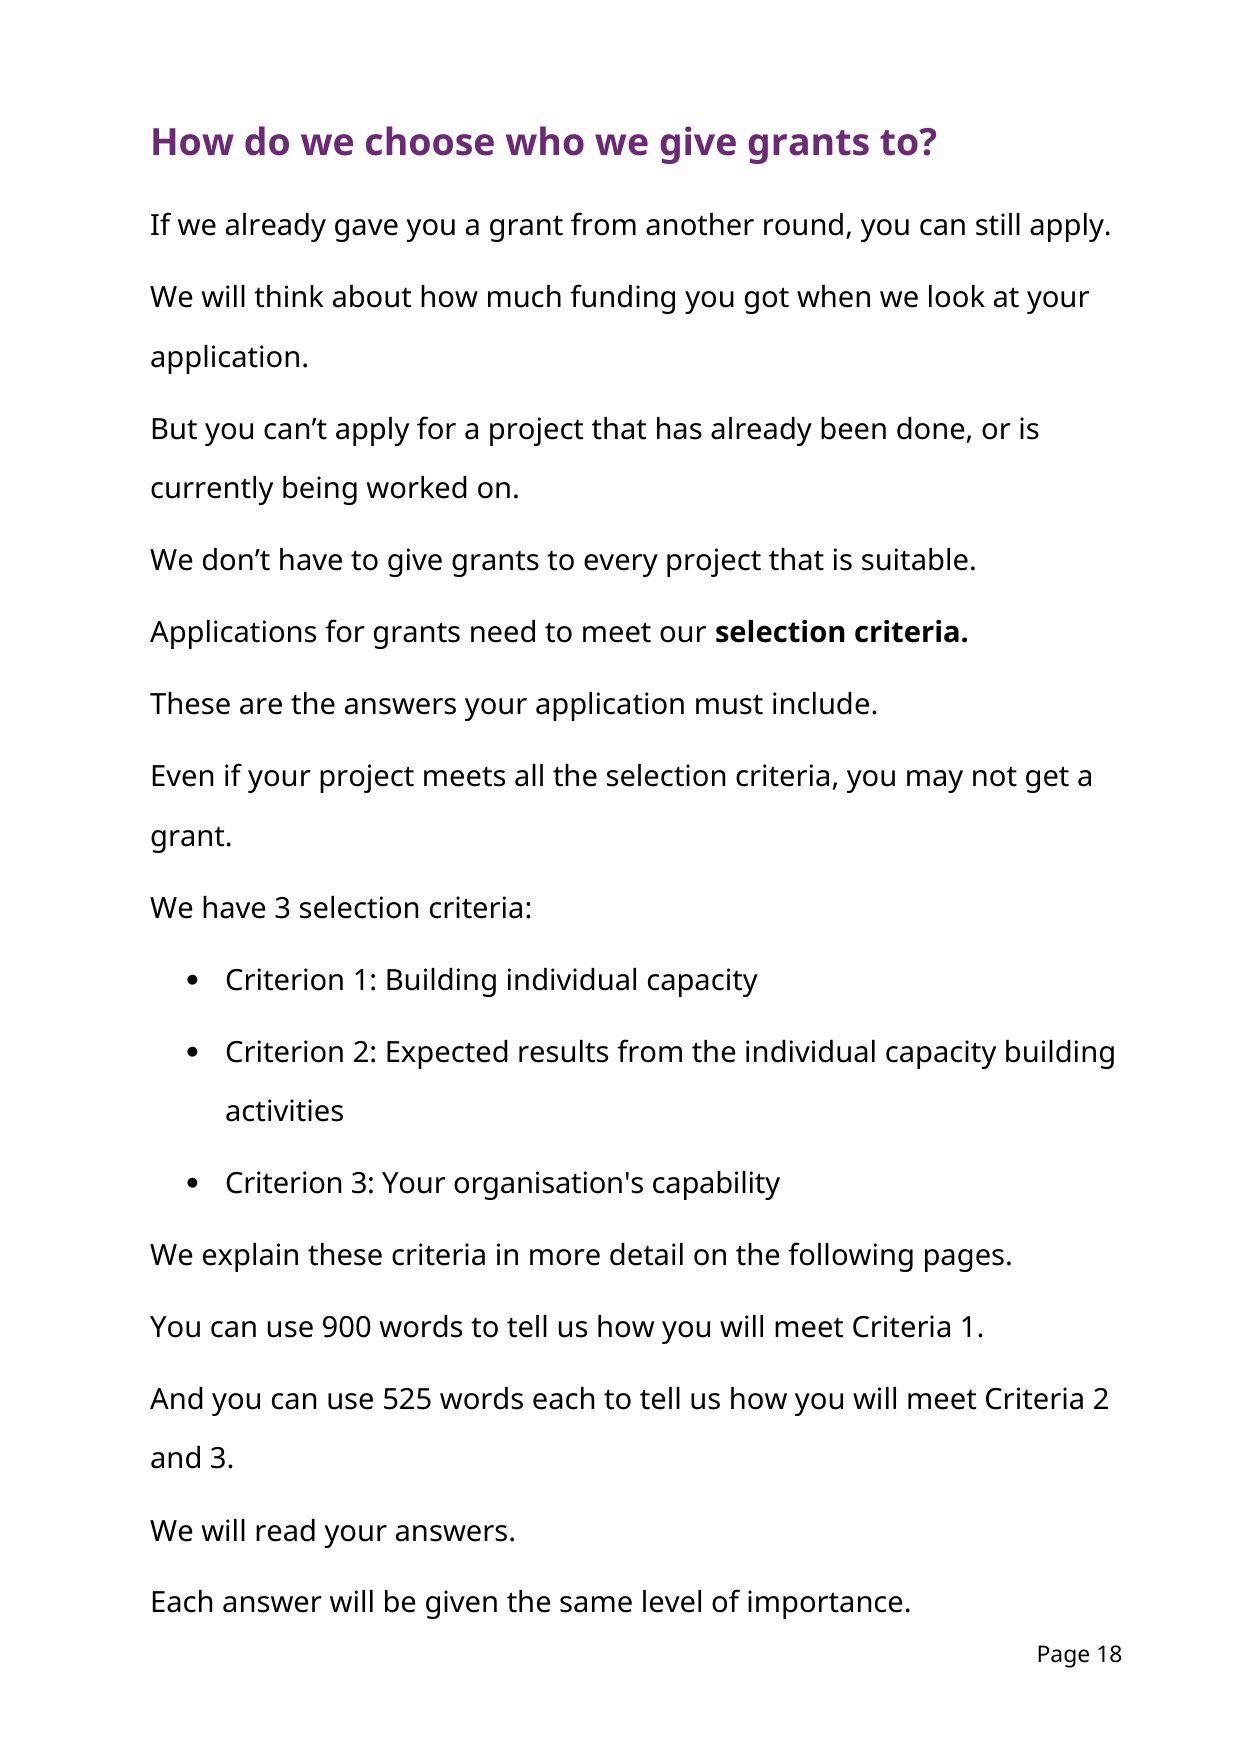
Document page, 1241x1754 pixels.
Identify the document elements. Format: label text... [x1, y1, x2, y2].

text And you can use 525 words each to tell us how you will meet Criteria 2 and 3. [150, 1378, 1122, 1477]
text These are the answers your application must include. [150, 683, 1122, 723]
text We will think about how much funding you got when we look at your application. [150, 277, 1122, 376]
text Each answer will be given the same level of importance. [150, 1582, 1122, 1621]
list Criterion 1: Building individual capacity [187, 959, 1122, 999]
text If we already gave you a grant from another round, you can still apply. [150, 205, 1122, 244]
list Criterion 2: Expected results from the individual capacity building activities [187, 1031, 1122, 1130]
text We have 3 selection criteria: [150, 887, 1122, 927]
text We don’t have to give grants to every project that is suitable. [150, 539, 1122, 579]
text We will read your answers. [150, 1510, 1122, 1549]
text But you can’t apply for a project that has already been done, or is currently being worked on. [150, 408, 1122, 507]
list Criterion 3: Your organisation's capability [187, 1162, 1122, 1202]
text We explain these criteria in more detail on the following pages. [150, 1234, 1122, 1274]
text Applications for grants need to meet our selection criteria. [150, 612, 1122, 651]
text You can use 900 words to tell us how you will meet Criteria 1. [150, 1306, 1122, 1346]
text Even if your project meets all the selection criteria, you may not get a grant. [150, 756, 1122, 855]
subtitle How do we choose who we give grants to? [150, 116, 1122, 167]
